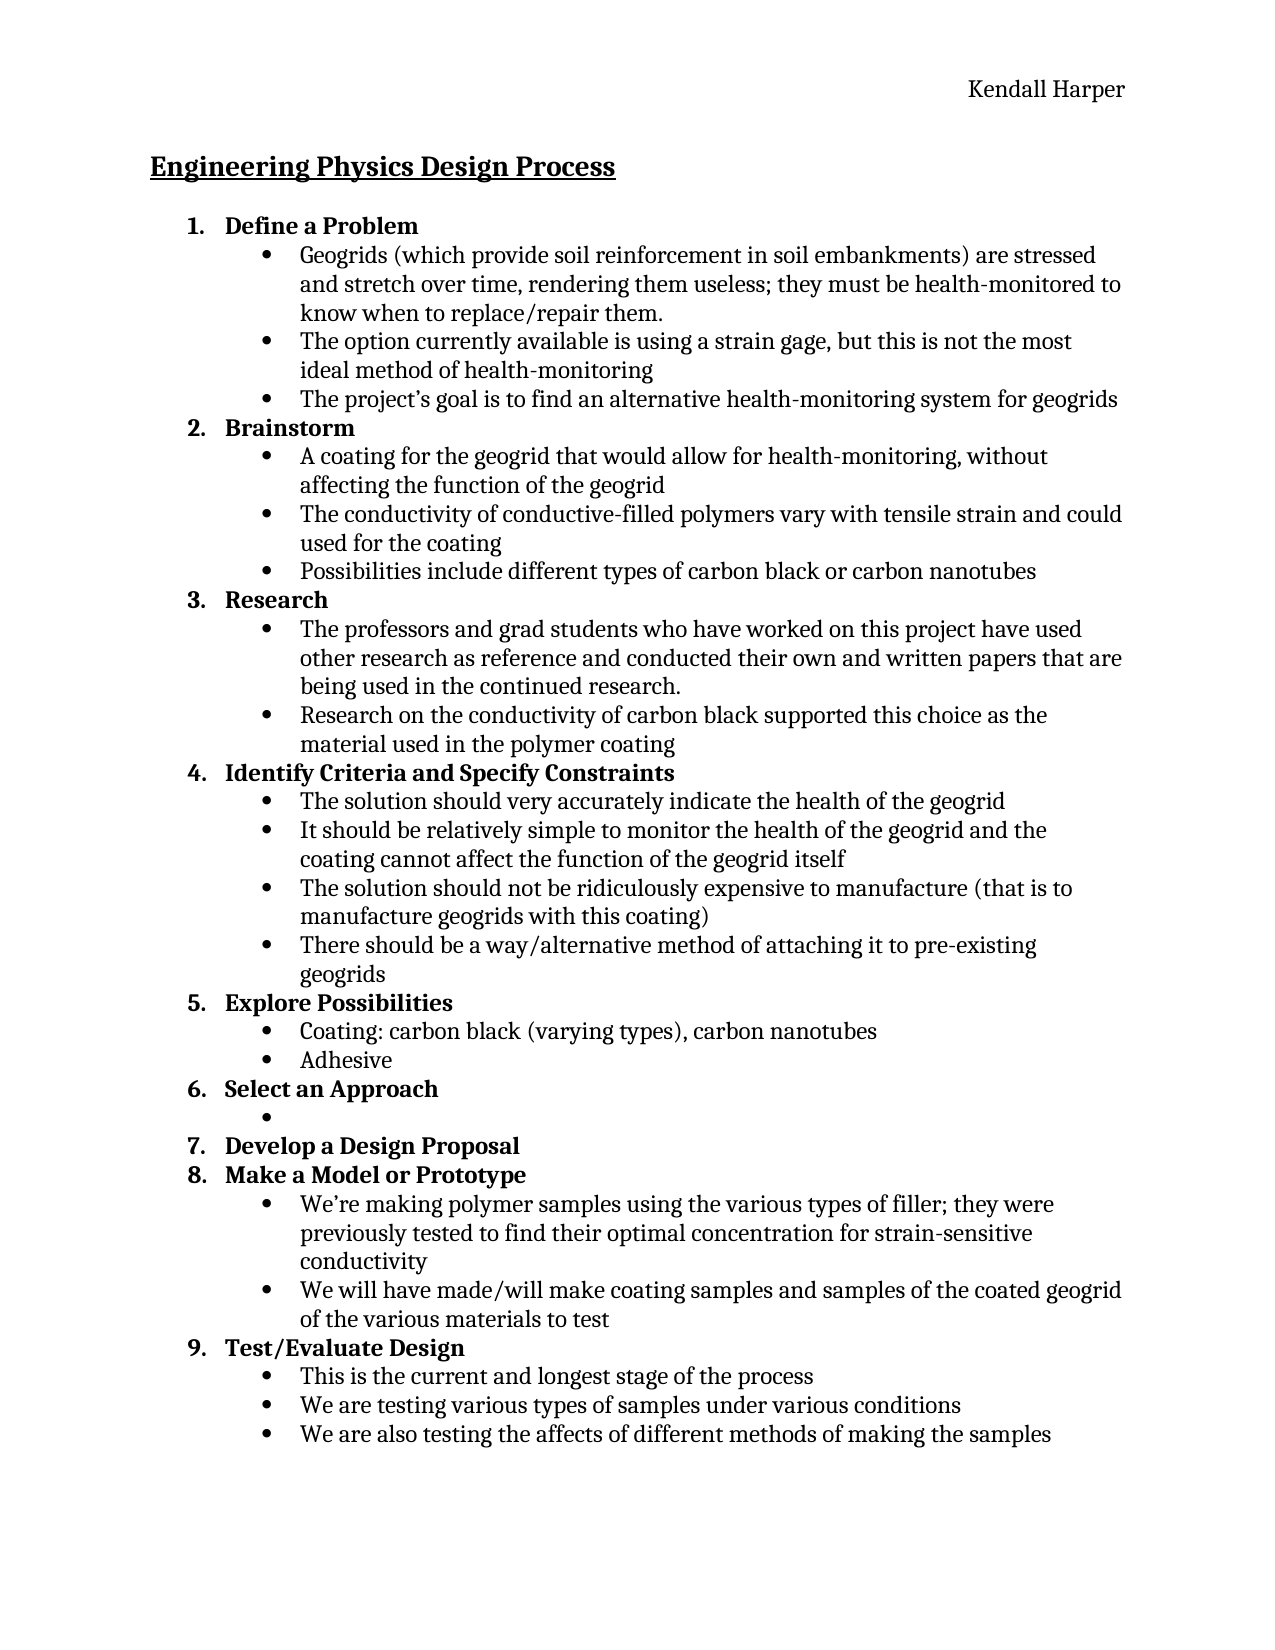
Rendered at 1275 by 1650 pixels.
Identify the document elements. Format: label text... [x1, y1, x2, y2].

list Develop a Design Proposal [187, 1132, 1125, 1161]
list Brainstorm [187, 413, 1125, 442]
list Explore Possibilities [187, 988, 1125, 1017]
list A coating for the geogrid that would allow for health-monitoring, without affecting the function of the geogrid [262, 442, 1125, 500]
list Adhesive [262, 1046, 1125, 1075]
list Coating: carbon black (varying types), carbon nanotubes [262, 1017, 1125, 1046]
list It should be relatively simple to monitor the health of the geogrid and the coating cannot affect the function of the geogrid itself [262, 816, 1125, 873]
list We will have made/will make coating samples and samples of the coated geogrid of the various materials to test [262, 1276, 1125, 1333]
list Select an Approach [187, 1075, 1125, 1103]
list The solution should very accurately indicate the health of the geogrid [262, 787, 1125, 816]
list We are testing various types of samples under various conditions [262, 1391, 1125, 1420]
list Research on the conductivity of carbon black supported this choice as the material used in the polymer coating [262, 701, 1125, 758]
text Engineering Physics Design Process [150, 150, 1125, 183]
list The conductivity of conductive-filled polymers vary with tensile strain and could used for the coating [262, 500, 1125, 557]
list Possibilities include different types of carbon black or carbon nanotubes [262, 557, 1125, 586]
list Research [187, 586, 1125, 615]
list There should be a way/alternative method of attaching it to pre-existing geogrids [262, 931, 1125, 988]
list The project’s goal is to find an alternative health-monitoring system for geogrids [262, 385, 1125, 413]
list The professors and grad students who have worked on this project have used other research as reference and conducted their own and written papers that are being used in the continued research. [262, 615, 1125, 701]
list The option currently available is using a strain gage, but this is not the most ideal method of health-monitoring [262, 327, 1125, 385]
list We are also testing the affects of different methods of making the samples [262, 1420, 1125, 1448]
list We’re making polymer samples using the various types of filler; they were previously tested to find their optimal concentration for strain-sensitive conductivity [262, 1190, 1125, 1276]
list The solution should not be ridiculously expensive to manufacture (that is to manufacture geogrids with this coating) [262, 873, 1125, 931]
list Make a Model or Prototype [187, 1161, 1125, 1190]
list Identify Criteria and Specify Constraints [187, 758, 1125, 787]
list Define a Problem [187, 212, 1125, 241]
list Test/Evaluate Design [187, 1333, 1125, 1362]
list Geogrids (which provide soil reinforcement in soil embankments) are stressed and stretch over time, rendering them useless; they must be health-monitored to know when to replace/repair them. [262, 241, 1125, 327]
list This is the current and longest stage of the process [262, 1362, 1125, 1391]
